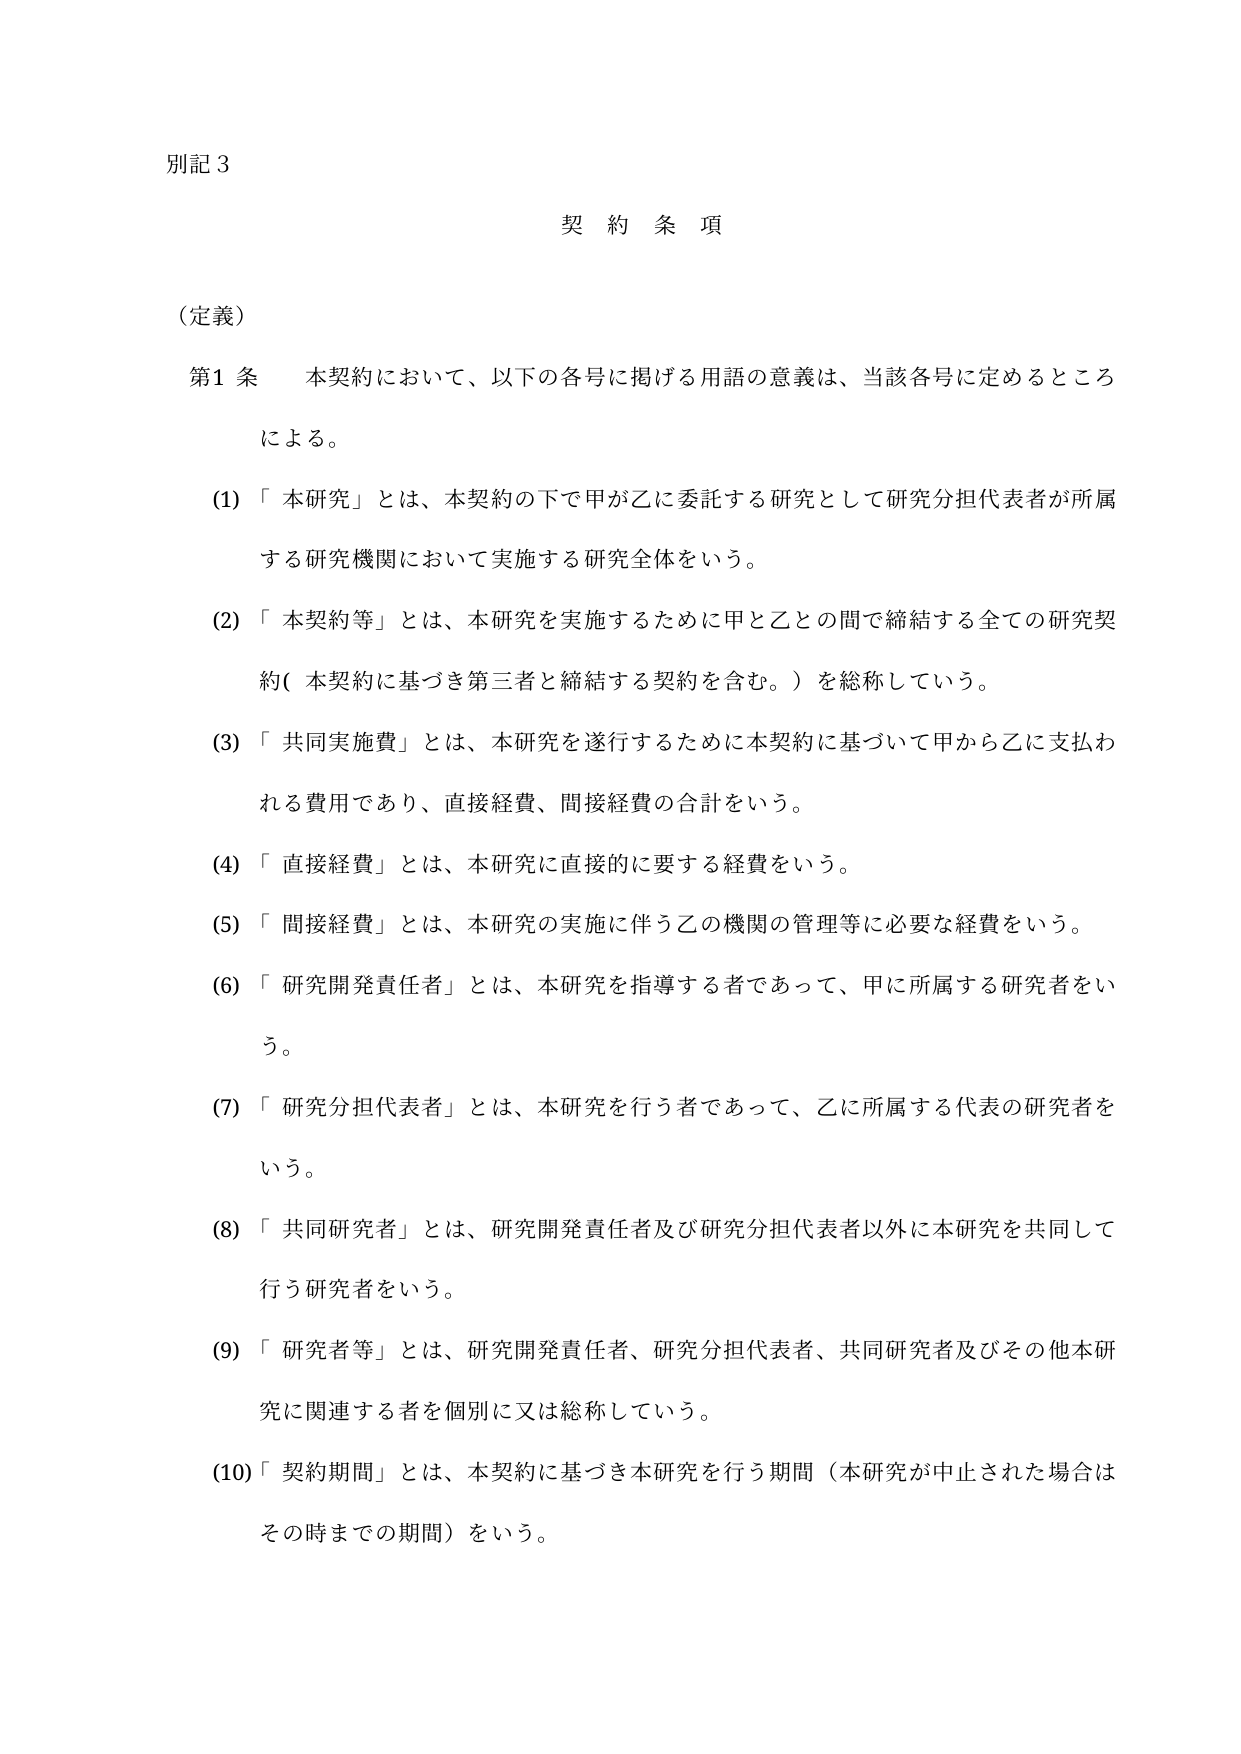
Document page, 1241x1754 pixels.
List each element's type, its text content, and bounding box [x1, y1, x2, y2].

list ｢本契約等｣とは、本研究を実施するために甲と乙との間で締結する全ての研究契約(本契約に基づき第三者と締結する契約を含む。）を総称していう。 [206, 589, 1118, 711]
list ｢研究開発責任者｣とは、本研究を指導する者であって、甲に所属する研究者をいう。 [206, 954, 1118, 1076]
text 契 約 条 項 [154, 193, 1118, 254]
list ｢共同研究者｣とは、研究開発責任者及び研究分担代表者以外に本研究を共同して行う研究者をいう。 [206, 1197, 1118, 1319]
text （定義） [166, 285, 1118, 346]
text 別記３ [166, 133, 1118, 193]
list ｢研究分担代表者｣とは、本研究を行う者であって、乙に所属する代表の研究者をいう。 [206, 1076, 1118, 1197]
list ｢共同実施費｣とは、本研究を遂行するために本契約に基づいて甲から乙に支払われる費用であり、直接経費、間接経費の合計をいう。 [206, 711, 1118, 832]
list ｢本研究｣とは、本契約の下で甲が乙に委託する研究として研究分担代表者が所属する研究機関において実施する研究全体をいう。 [206, 467, 1118, 589]
list ｢研究者等｣とは、研究開発責任者、研究分担代表者、共同研究者及びその他本研究に関連する者を個別に又は総称していう。 [206, 1319, 1118, 1441]
list ｢契約期間｣とは、本契約に基づき本研究を行う期間（本研究が中止された場合はその時までの期間）をいう。 [206, 1441, 1118, 1562]
text 第1条 本契約において、以下の各号に掲げる用語の意義は、当該各号に定めるところによる。 [186, 346, 1118, 467]
list ｢直接経費｣とは、本研究に直接的に要する経費をいう。 [206, 832, 1118, 893]
list ｢間接経費｣とは、本研究の実施に伴う乙の機関の管理等に必要な経費をいう。 [206, 893, 1118, 954]
